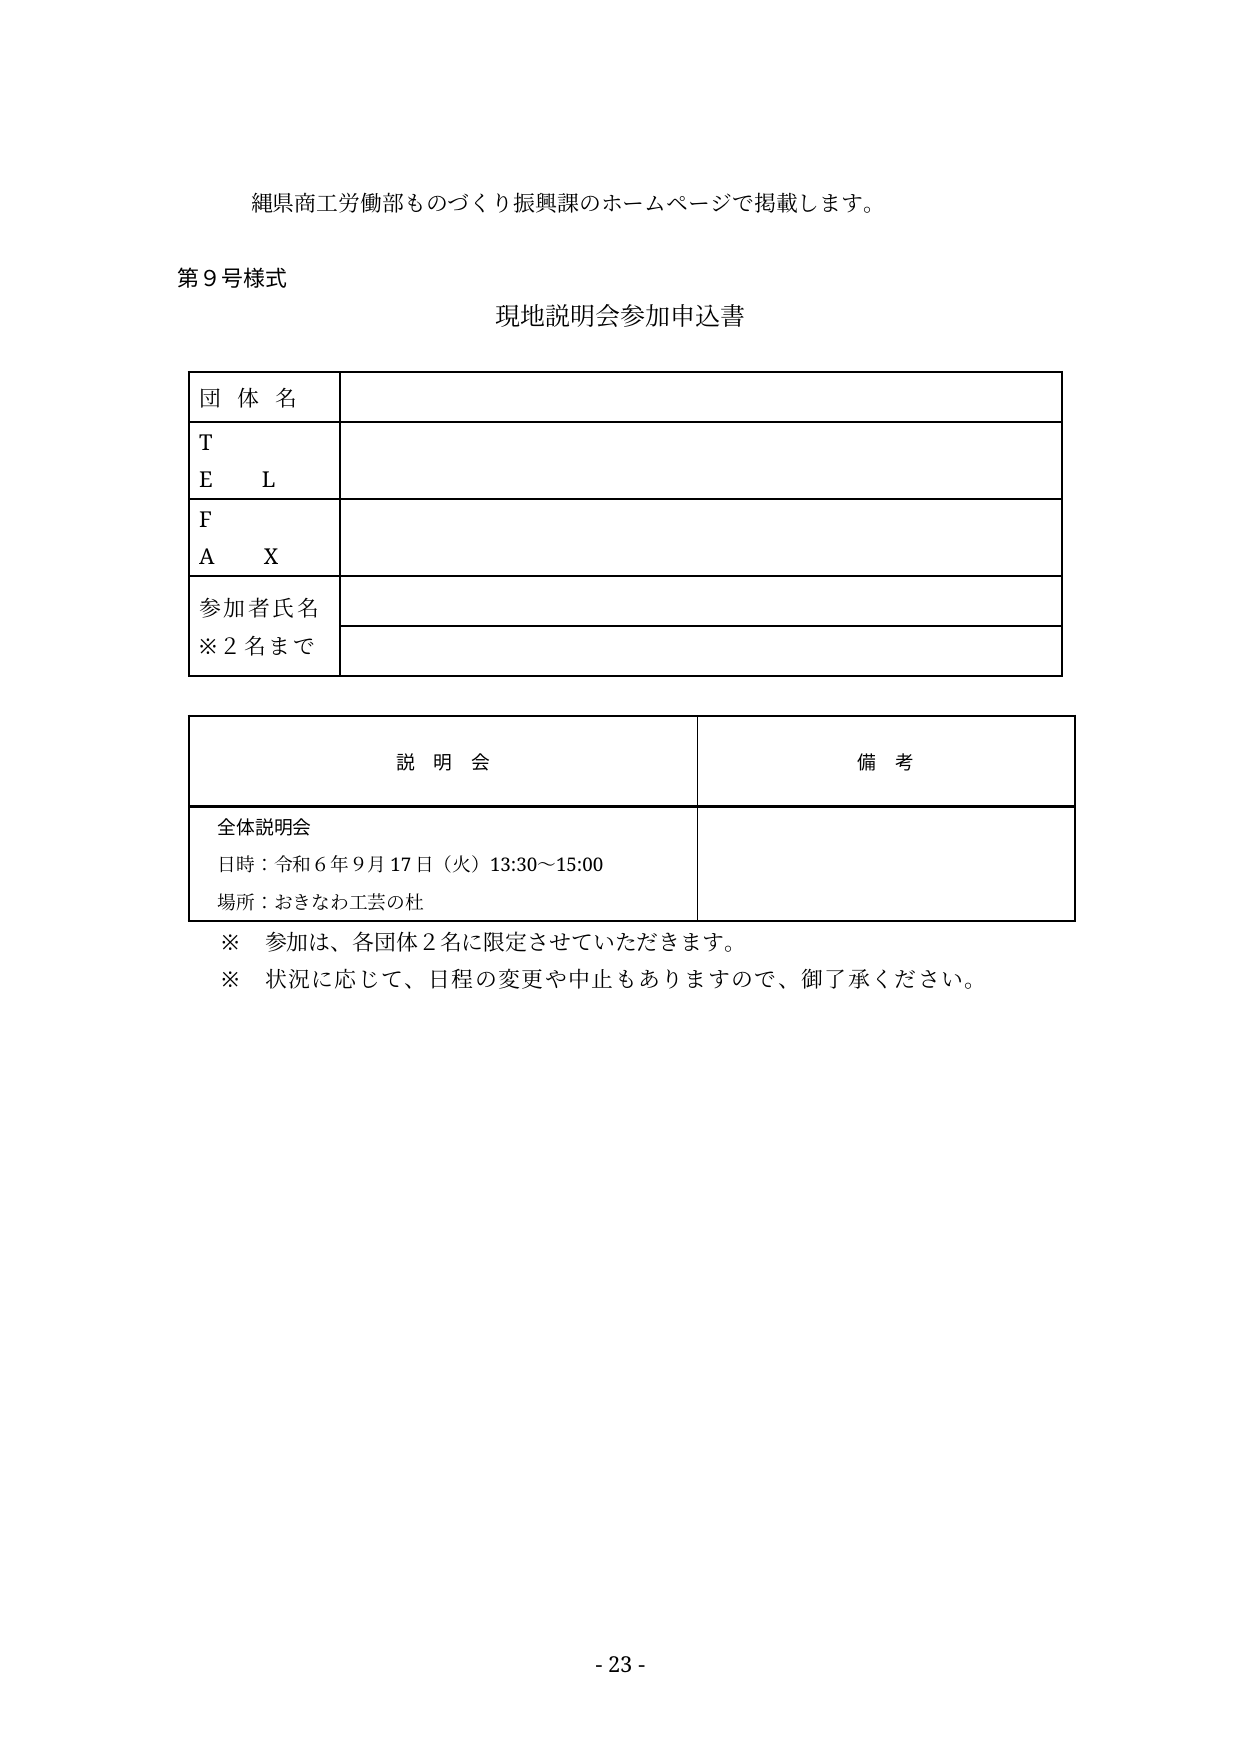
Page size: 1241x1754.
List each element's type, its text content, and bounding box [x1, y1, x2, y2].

list 状況に応じて、日程の変更や中止もありますので、御了承ください。 [221, 959, 1063, 997]
table_cell [341, 423, 1061, 498]
text 現地説明会参加申込書 [177, 296, 1063, 333]
table_cell 全体説明会 日時：令和６年９月17日（火）13:30～15:00 場所：おきなわ工芸の杜 [190, 808, 697, 920]
table_cell [341, 500, 1061, 575]
table_cell FAX [190, 500, 339, 575]
table_header [341, 373, 1061, 421]
table_header 備 考 [698, 717, 1074, 805]
table_header 説 明 会 [190, 717, 697, 805]
table_cell [698, 808, 1074, 920]
table_cell 参加者氏名 ※２名まで [190, 577, 339, 675]
table_cell [341, 627, 1061, 675]
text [221, 183, 1063, 221]
table_cell TEL [190, 423, 339, 498]
text 第９号様式 [177, 258, 1063, 296]
table_header 団体名 [190, 373, 339, 421]
table_cell [341, 577, 1061, 625]
list 参加は、各団体２名に限定させていただきます。 [221, 922, 1063, 959]
